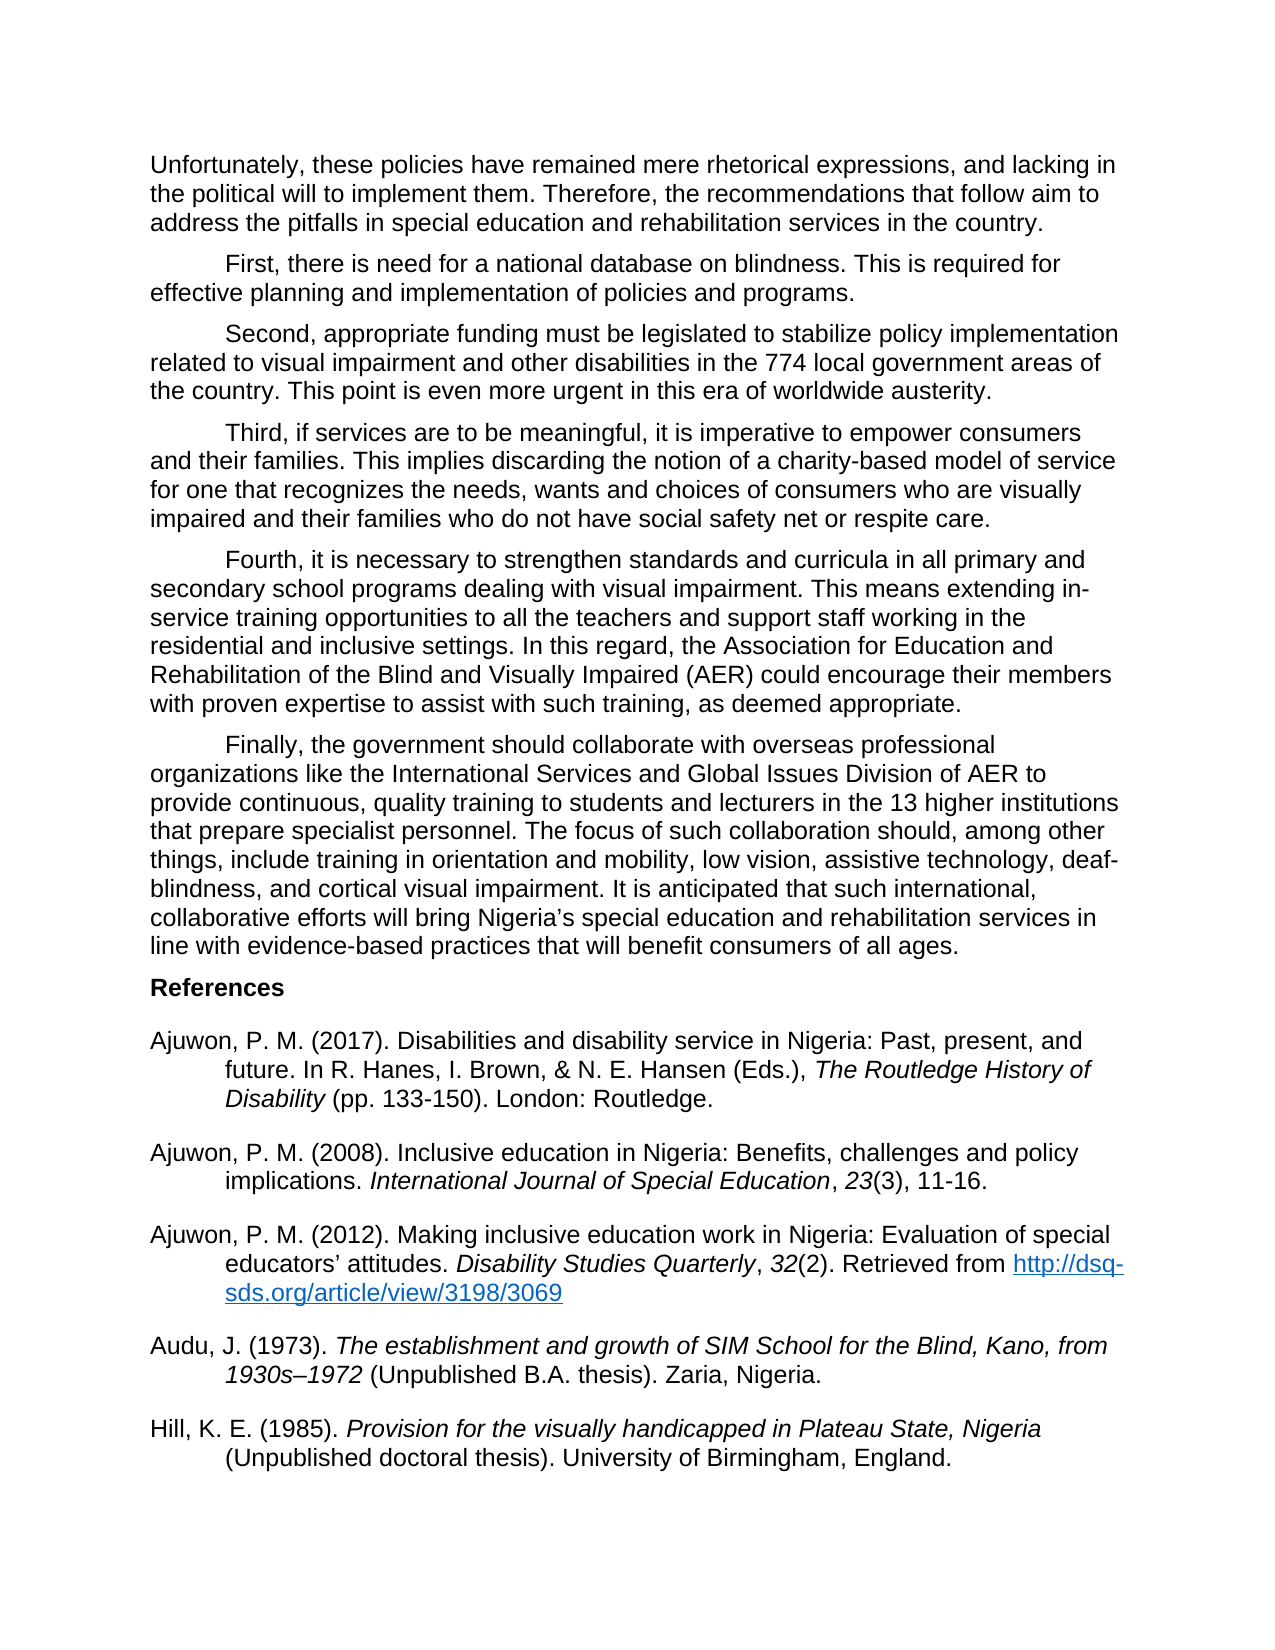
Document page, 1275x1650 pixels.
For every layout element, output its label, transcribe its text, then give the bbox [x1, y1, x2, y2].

text References [150, 972, 1125, 1001]
text Ajuwon, P. M. (2008). Inclusive education in Nigeria: Benefits, challenges and policy implications. International Journal of Special Education, 23(3), 11-16. [150, 1137, 1125, 1195]
text First, there is need for a national database on blindness. This is required for effective planning and implementation of policies and programs. [150, 249, 1125, 306]
text Fourth, it is necessary to strengthen standards and curricula in all primary and secondary school programs dealing with visual impairment. This means extending in-service training opportunities to all the teachers and support staff working in the residential and inclusive settings. In this regard, the Association for Education and Rehabilitation of the Blind and Visually Impaired (AER) could encourage their members with proven expertise to assist with such training, as deemed appropriate. [150, 545, 1125, 717]
text Ajuwon, P. M. (2012). Making inclusive education work in Nigeria: Evaluation of special educators’ attitudes. Disability Studies Quarterly, 32(2). Retrieved from http://dsq-sds.org/article/view/3198/3069 [150, 1220, 1125, 1306]
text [150, 150, 1125, 236]
text Ajuwon, P. M. (2017). Disabilities and disability service in Nigeria: Past, present, and future. In R. Hanes, I. Brown, & N. E. Hansen (Eds.), The Routledge History of Disability (pp. 133-150). London: Routledge. [150, 1026, 1125, 1112]
text Finally, the government should collaborate with overseas professional organizations like the International Services and Global Issues Division of AER to provide continuous, quality training to students and lecturers in the 13 higher institutions that prepare specialist personnel. The focus of such collaboration should, among other things, include training in orientation and mobility, low vision, assistive technology, deaf-blindness, and cortical visual impairment. It is anticipated that such international, collaborative efforts will bring Nigeria’s special education and rehabilitation services in line with evidence-based practices that will benefit consumers of all ages. [150, 730, 1125, 960]
text Audu, J. (1973). The establishment and growth of SIM School for the Blind, Kano, from 1930s–1972 (Unpublished B.A. thesis). Zaria, Nigeria. [150, 1331, 1125, 1389]
text Third, if services are to be meaningful, it is imperative to empower consumers and their families. This implies discarding the notion of a charity-based model of service for one that recognizes the needs, wants and choices of consumers who are visually impaired and their families who do not have social safety net or respite care. [150, 417, 1125, 532]
text Hill, K. E. (1985). Provision for the visually handicapped in Plateau State, Nigeria (Unpublished doctoral thesis). University of Birmingham, England. [150, 1414, 1125, 1471]
text Second, appropriate funding must be legislated to stabilize policy implementation related to visual impairment and other disabilities in the 774 local government areas of the country. This point is even more urgent in this era of worldwide austerity. [150, 319, 1125, 405]
